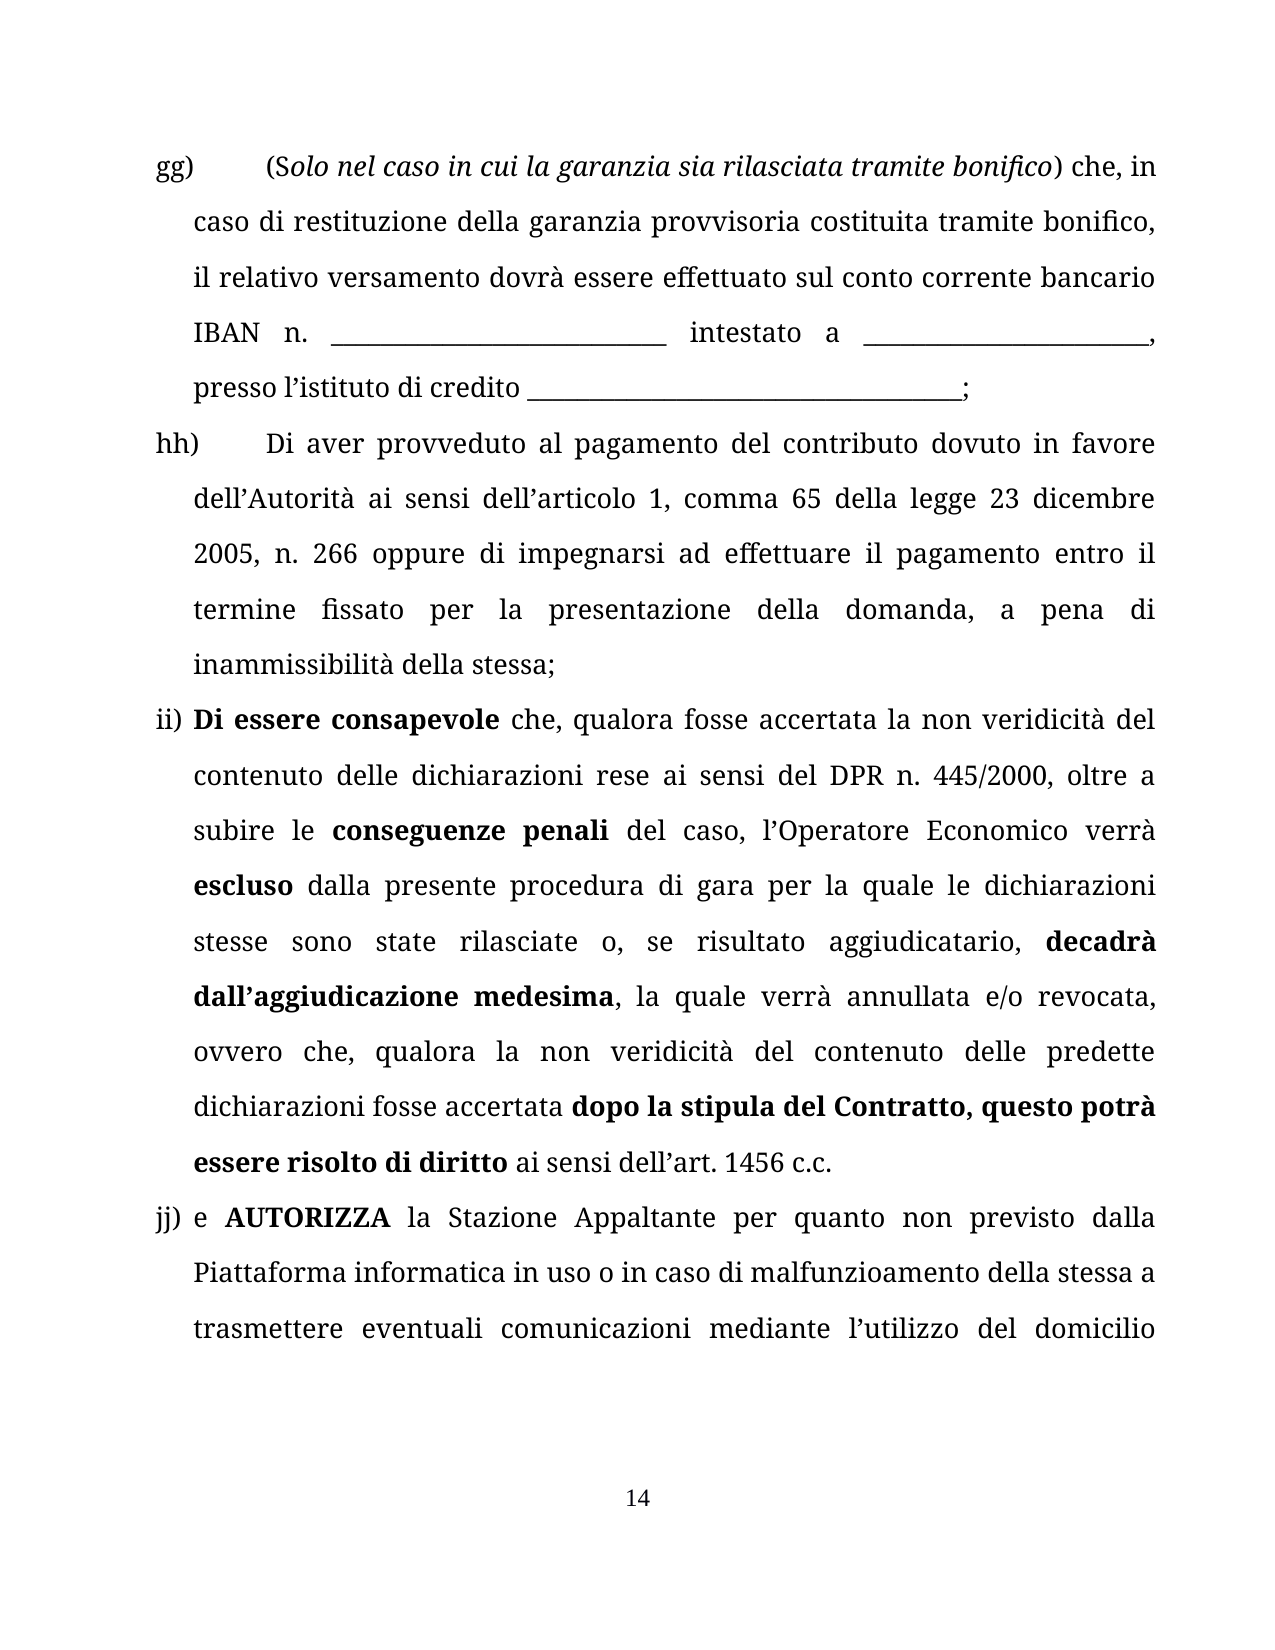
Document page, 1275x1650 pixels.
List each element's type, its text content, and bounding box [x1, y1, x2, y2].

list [156, 1198, 1157, 1346]
list Di essere consapevole che, qualora fosse accertata la non veridicità del contenuto delle dichiarazioni rese ai sensi del DPR n. 445/2000, oltre a subire le conseguenze penali del caso, l’Operatore Economico verrà escluso dalla presente procedura di gara per la quale le dichiarazioni stesse sono state rilasciate o, se risultato aggiudicatario, decadrà dall’aggiudicazione medesima, la quale verrà annullata e/o revocata, ovvero che, qualora la non veridicità del contenuto delle predette dichiarazioni fosse accertata dopo la stipula del Contratto, questo potrà essere risolto di diritto ai sensi dell’art. 1456 c.c. [156, 701, 1157, 1180]
list (Solo nel caso in cui la garanzia sia rilasciata tramite bonifico) che, in caso di restituzione della garanzia provvisoria costituita tramite bonifico, il relativo versamento dovrà essere effettuato sul conto corrente bancario IBAN n. ___________________________ intestato a _______________________, presso l’istituto di credito ___________________________________; [156, 148, 1157, 406]
list Di aver provveduto al pagamento del contributo dovuto in favore dell’Autorità ai sensi dell’articolo 1, comma 65 della legge 23 dicembre 2005, n. 266 oppure di impegnarsi ad effettuare il pagamento entro il termine fissato per la presentazione della domanda, a pena di inammissibilità della stessa; [156, 424, 1157, 682]
